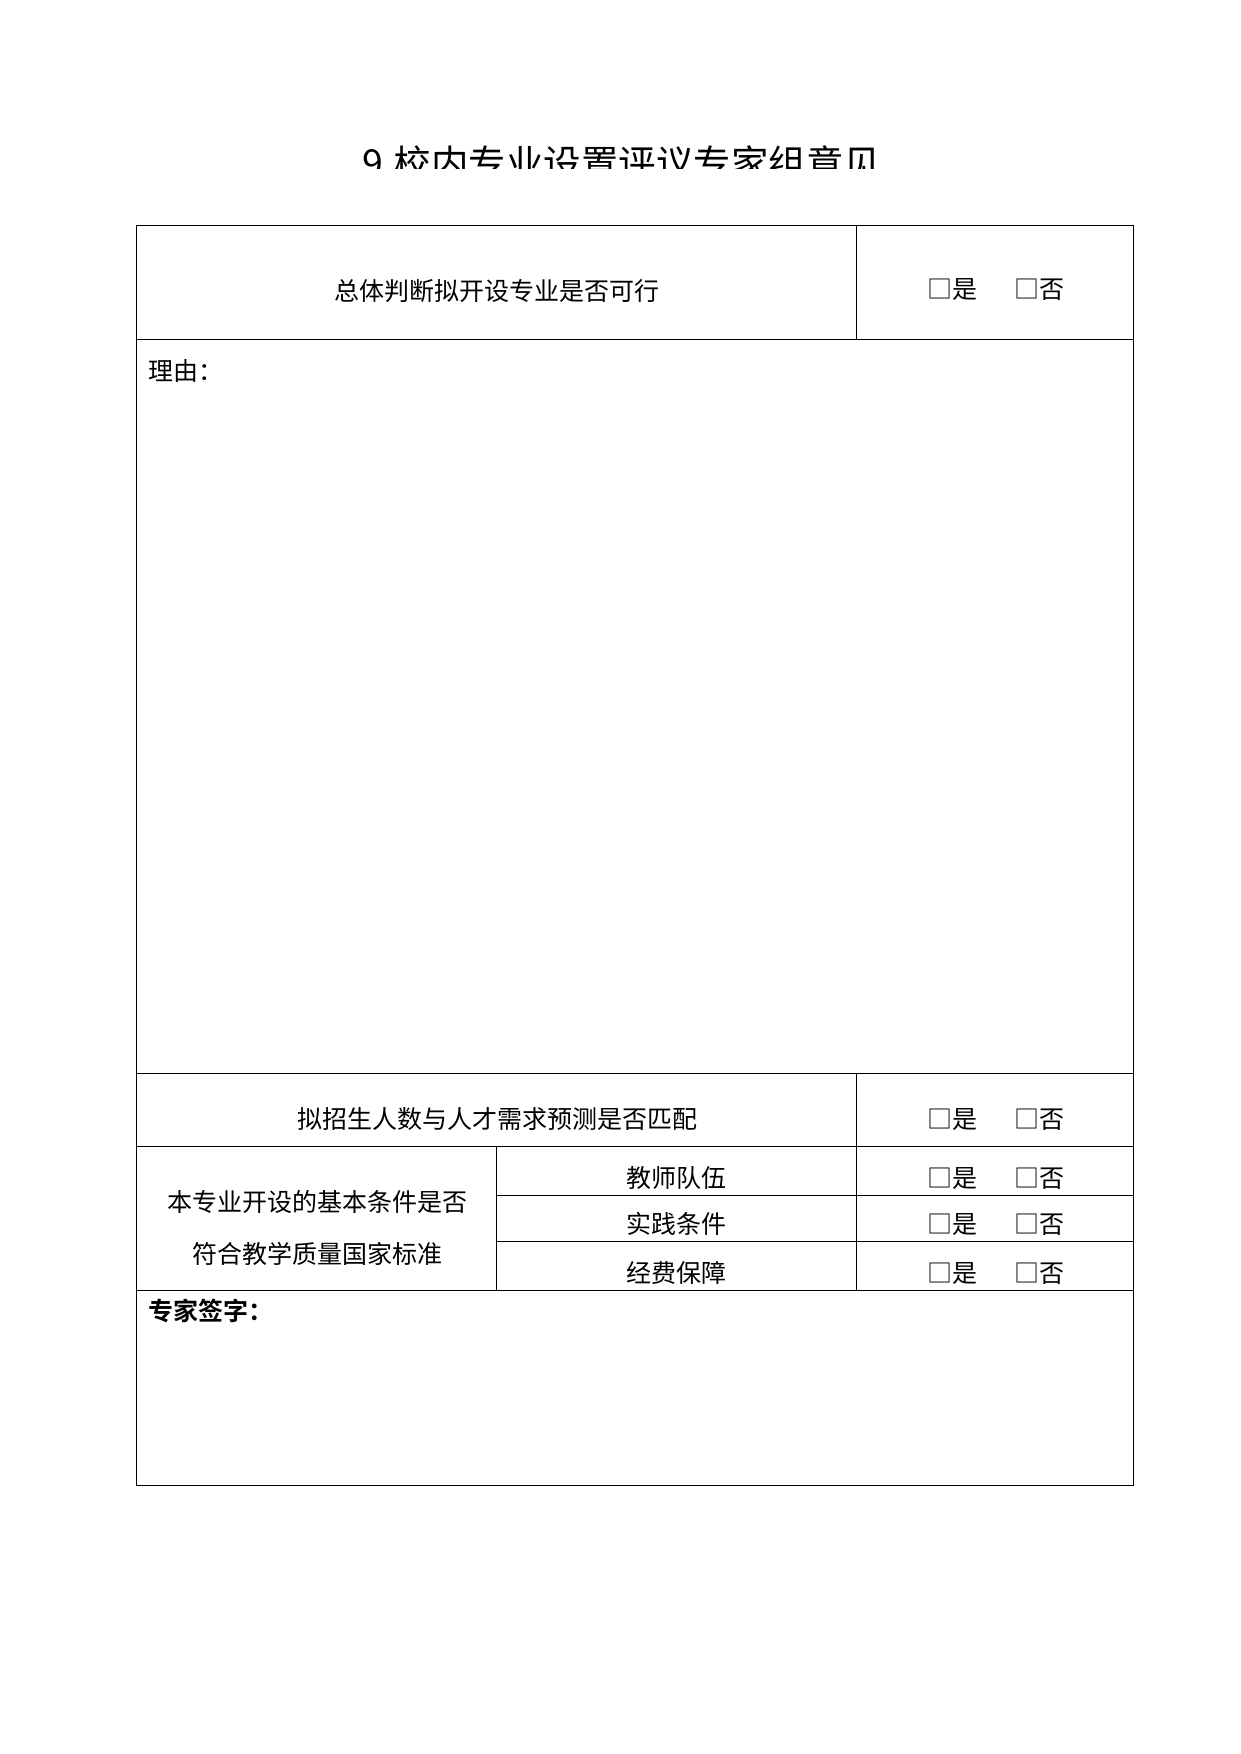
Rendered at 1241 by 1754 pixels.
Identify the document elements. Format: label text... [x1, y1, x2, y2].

table_header 总体判断拟开设专业是否可行 [137, 226, 856, 339]
table_cell □是 □否 [857, 1242, 1133, 1290]
table_header □是 □否 [857, 226, 1133, 339]
table_cell □是 □否 [857, 1147, 1133, 1195]
table_cell 本专业开设的基本条件是否符合教学质量国家标准 [137, 1147, 496, 1290]
table_cell 经费保障 [497, 1242, 856, 1290]
table_cell □是 □否 [857, 1196, 1133, 1241]
table_cell 实践条件 [497, 1196, 856, 1241]
table_cell 教师队伍 [497, 1147, 856, 1195]
table_cell 拟招生人数与人才需求预测是否匹配 [137, 1074, 856, 1146]
table_cell □是 □否 [857, 1074, 1133, 1146]
table_cell 专家签字： [137, 1291, 1133, 1484]
table_cell 理由： [137, 340, 1133, 1073]
